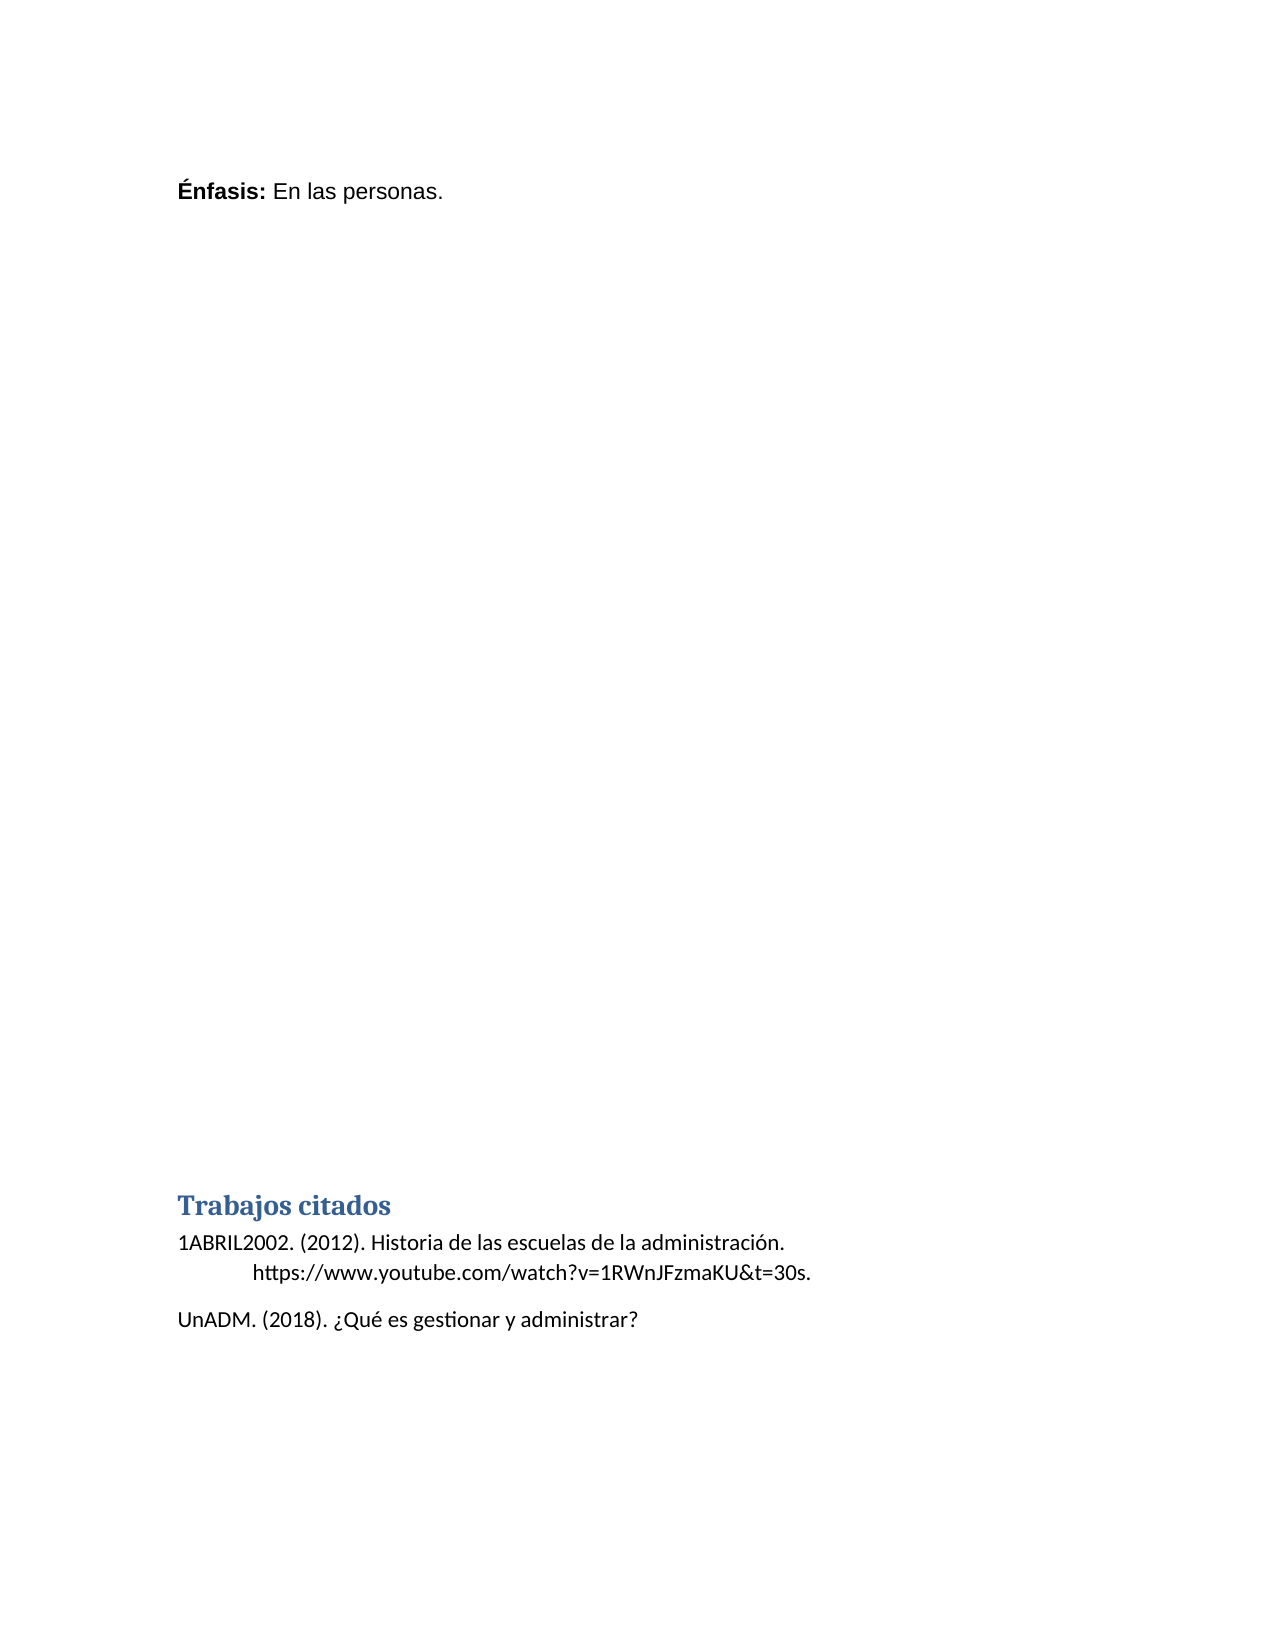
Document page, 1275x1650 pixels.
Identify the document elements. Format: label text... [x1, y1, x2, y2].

text Énfasis: En las personas. [177, 148, 1093, 204]
